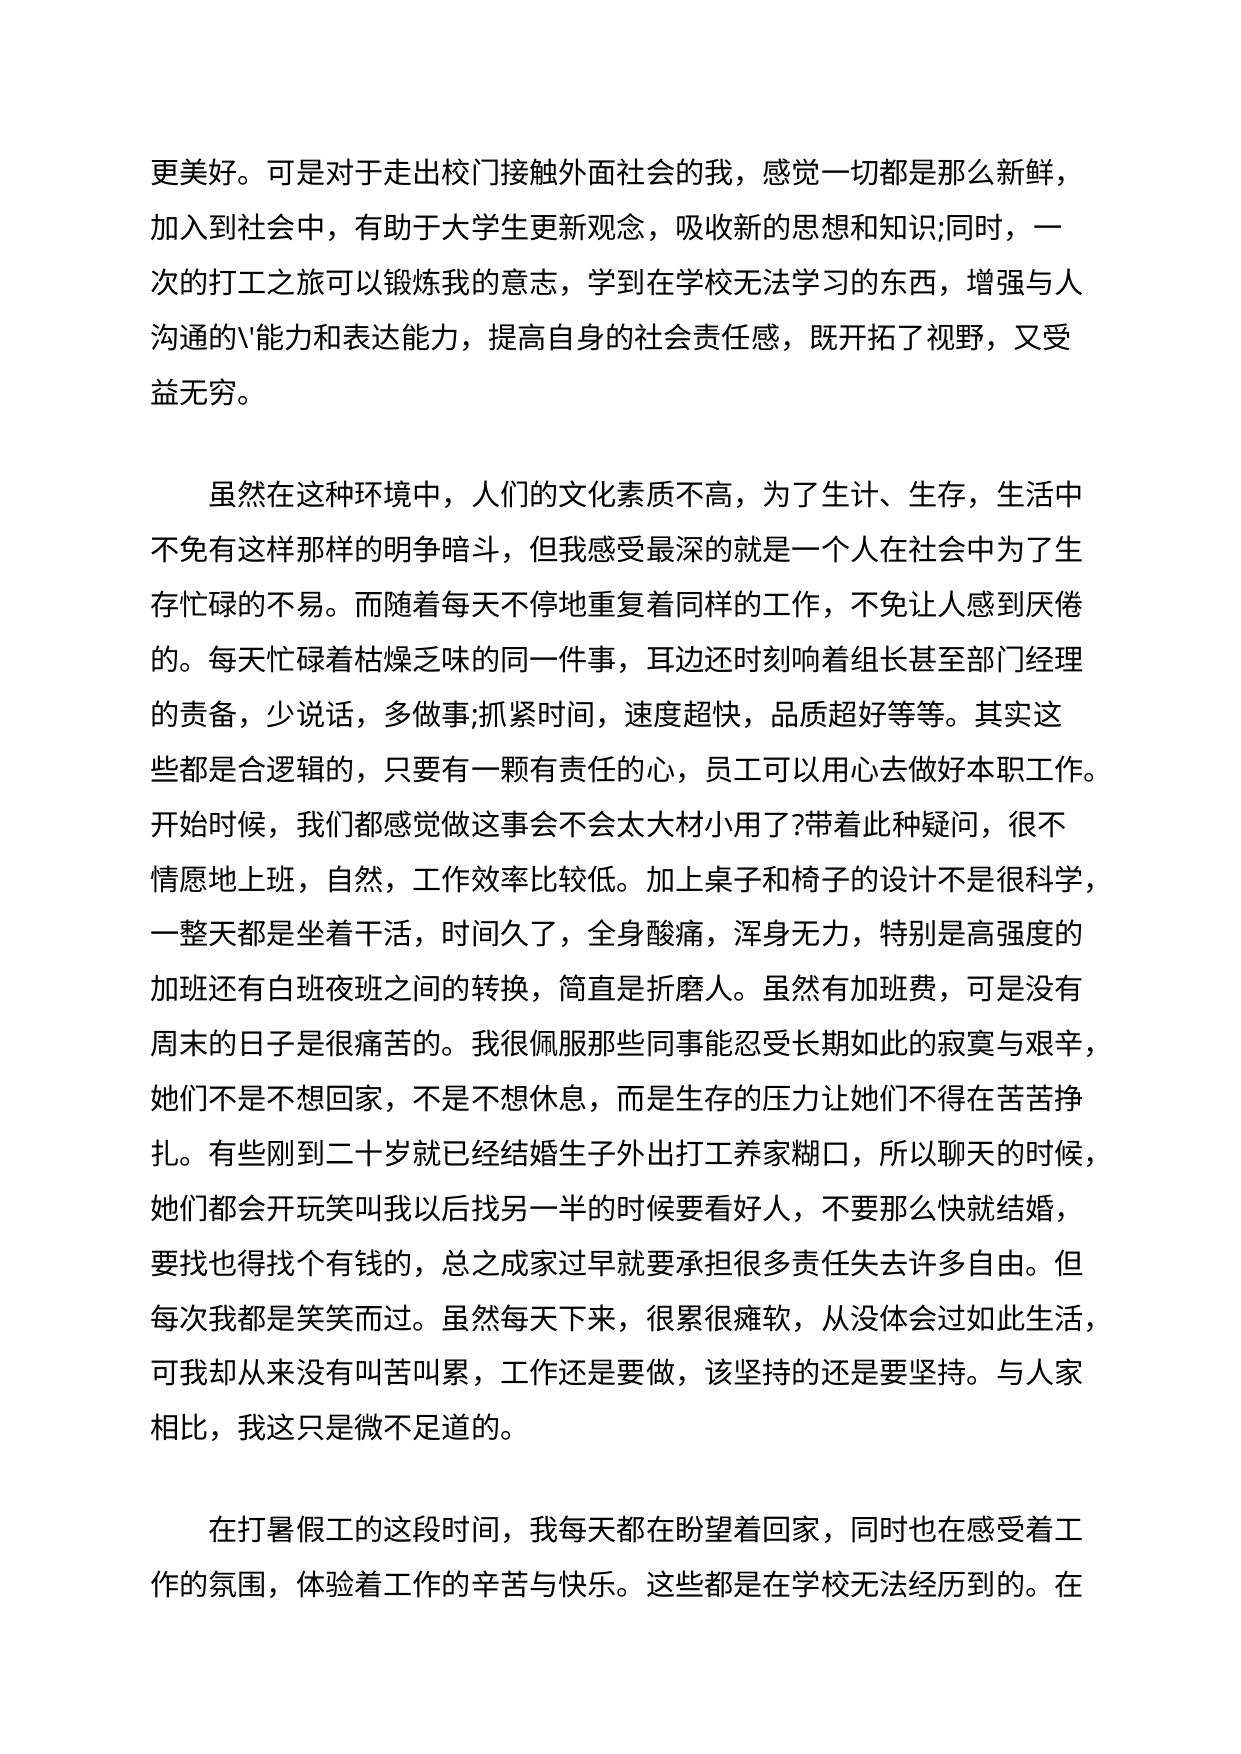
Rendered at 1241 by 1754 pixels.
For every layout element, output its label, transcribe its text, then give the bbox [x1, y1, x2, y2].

text 虽然在这种环境中，人们的文化素质不高，为了生计、生存，生活中不免有这样那样的明争暗斗，但我感受最深的就是一个人在社会中为了生存忙碌的不易。而随着每天不停地重复着同样的工作，不免让人感到厌倦的。每天忙碌着枯燥乏味的同一件事，耳边还时刻响着组长甚至部门经理的责备，少说话，多做事;抓紧时间，速度超快，品质超好等等。其实这些都是合逻辑的，只要有一颗有责任的心，员工可以用心去做好本职工作。开始时候，我们都感觉做这事会不会太大材小用了?带着此种疑问，很不情愿地上班，自然，工作效率比较低。加上桌子和椅子的设计不是很科学，一整天都是坐着干活，时间久了，全身酸痛，浑身无力，特别是高强度的加班还有白班夜班之间的转换，简直是折磨人。虽然有加班费，可是没有周末的日子是很痛苦的。我很佩服那些同事能忍受长期如此的寂寞与艰辛，她们不是不想回家，不是不想休息，而是生存的压力让她们不得在苦苦挣扎。有些刚到二十岁就已经结婚生子外出打工养家糊口，所以聊天的时候，她们都会开玩笑叫我以后找另一半的时候要看好人，不要那么快就结婚，要找也得找个有钱的，总之成家过早就要承担很多责任失去许多自由。但每次我都是笑笑而过。虽然每天下来，很累很瘫软，从没体会过如此生活，可我却从来没有叫苦叫累，工作还是要做，该坚持的还是要坚持。与人家相比，我这只是微不足道的。 [150, 472, 1090, 1447]
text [150, 150, 1090, 412]
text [150, 1507, 1090, 1604]
